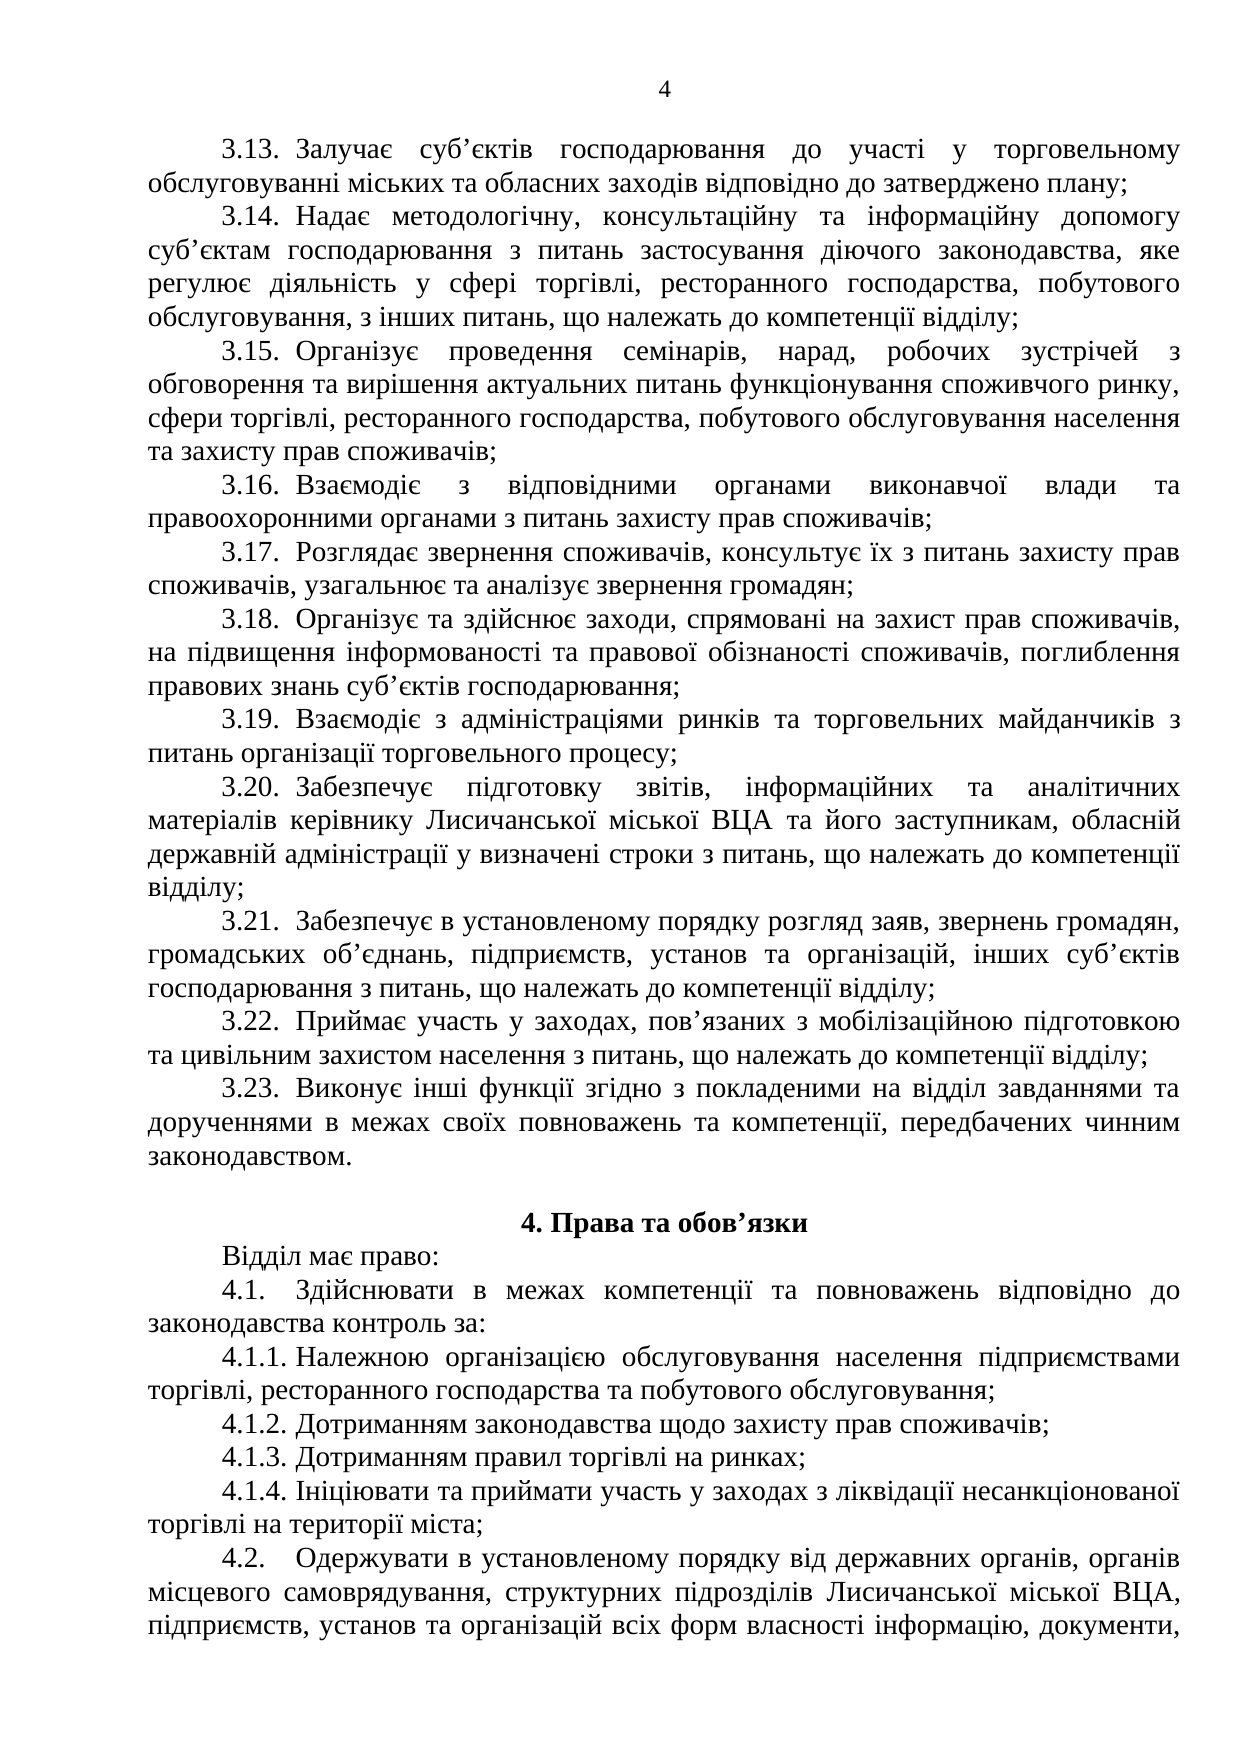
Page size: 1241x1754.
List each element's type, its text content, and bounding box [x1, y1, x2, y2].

list Дотриманням законодавства щодо захисту прав споживачів; [148, 1406, 1181, 1439]
list Організує та здійснює заходи, спрямовані на захист прав споживачів, на підвищення інформованості та правової обізнаності споживачів, поглиблення правових знань суб’єктів господарювання; [148, 601, 1181, 702]
list Надає методологічну, консультаційну та інформаційну допомогу суб’єктам господарювання з питань застосування діючого законодавства, яке регулює діяльність у сфері торгівлі, ресторанного господарства, побутового обслуговування, з інших питань, що належать до компетенції відділу; [148, 198, 1181, 333]
list Дотриманням правил торгівлі на ринках; [148, 1439, 1181, 1473]
list Ініціювати та приймати участь у заходах з ліквідації несанкціонованої торгівлі на території міста; [148, 1473, 1181, 1540]
list Організує проведення семінарів, нарад, робочих зустрічей з обговорення та вирішення актуальних питань функціонування споживчого ринку, сфери торгівлі, ресторанного господарства, побутового обслуговування населення та захисту прав споживачів; [148, 333, 1181, 467]
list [148, 1540, 1181, 1641]
list Виконує інші функції згідно з покладеними на відділ завданнями та дорученнями в межах своїх повноважень та компетенції, передбачених чинним законодавством. [148, 1071, 1181, 1171]
list Взаємодіє з відповідними органами виконавчої влади та правоохоронними органами з питань захисту прав споживачів; [148, 467, 1181, 534]
text Відділ має право: [148, 1238, 1181, 1272]
list Забезпечує в установленому порядку розгляд заяв, звернень громадян, громадських об’єднань, підприємств, установ та організацій, інших суб’єктів господарювання з питань, що належать до компетенції відділу; [148, 903, 1181, 1003]
list Здійснювати в межах компетенції та повноважень відповідно до законодавства контроль за: [148, 1272, 1181, 1339]
list Права та обов’язки [148, 1205, 1181, 1238]
list Приймає участь у заходах, пов’язаних з мобілізаційною підготовкою та цивільним захистом населення з питань, що належать до компетенції відділу; [148, 1003, 1181, 1071]
list Розглядає звернення споживачів, консультує їх з питань захисту прав споживачів, узагальнює та аналізує звернення громадян; [148, 534, 1181, 601]
list Забезпечує підготовку звітів, інформаційних та аналітичних матеріалів керівнику Лисичанської міської ВЦА та його заступникам, обласній державній адміністрації у визначені строки з питань, що належать до компетенції відділу; [148, 769, 1181, 903]
list Взаємодіє з адміністраціями ринків та торговельних майданчиків з питань організації торговельного процесу; [148, 702, 1181, 769]
list Залучає суб’єктів господарювання до участі у торговельному обслуговуванні міських та обласних заходів відповідно до затверджено плану; [148, 131, 1181, 198]
list Належною організацією обслуговування населення підприємствами торгівлі, ресторанного господарства та побутового обслуговування; [148, 1339, 1181, 1406]
